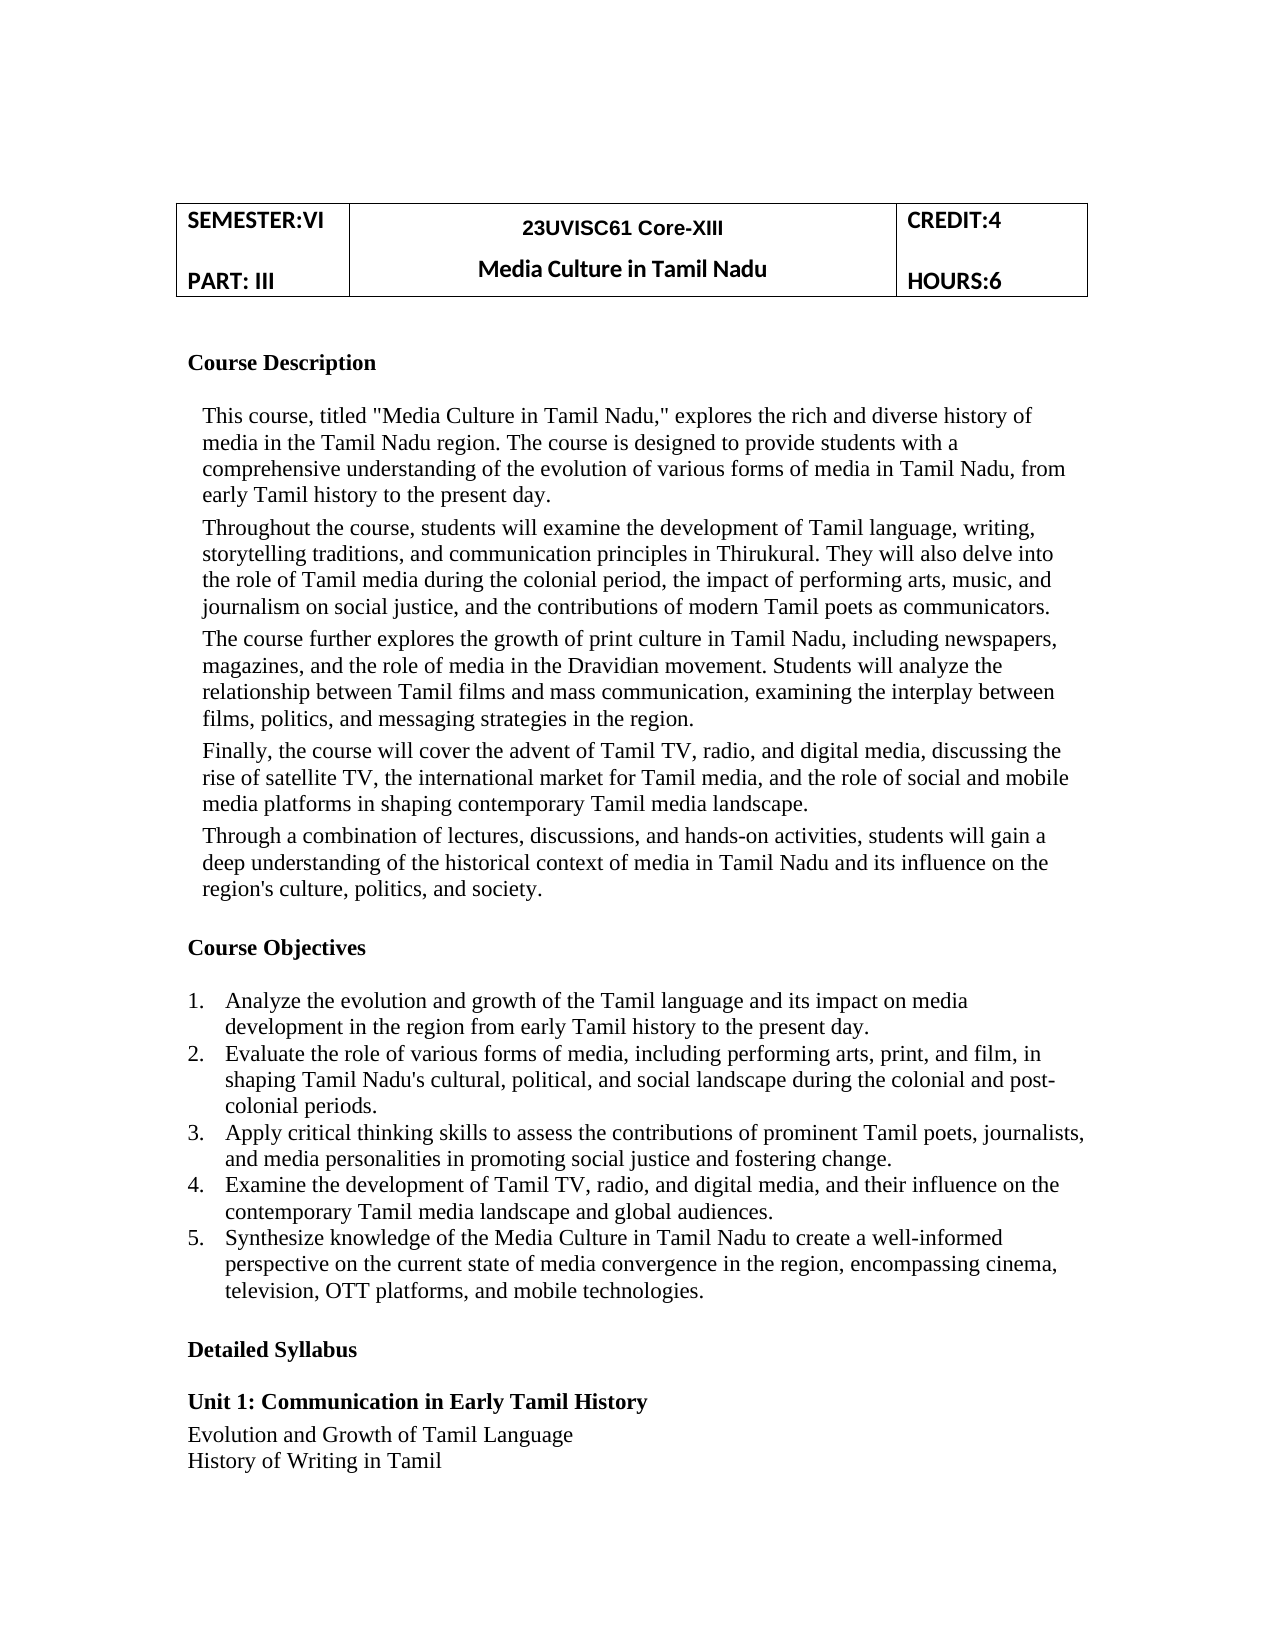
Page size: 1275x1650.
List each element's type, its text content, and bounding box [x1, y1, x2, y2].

text Evolution and Growth of Tamil Language [187, 1421, 1088, 1447]
text The course further explores the growth of print culture in Tamil Nadu, including newspapers, magazines, and the role of media in the Dravidian movement. Students will analyze the relationship between Tamil films and mass communication, examining the interplay between films, politics, and messaging strategies in the region. [202, 626, 1088, 731]
text Throughout the course, students will examine the development of Tamil language, writing, storytelling traditions, and communication principles in Thirukural. They will also delve into the role of Tamil media during the colonial period, the impact of performing arts, music, and journalism on social justice, and the contributions of modern Tamil poets as communicators. [202, 514, 1088, 619]
text Unit 1: Communication in Early Tamil History [187, 1388, 1088, 1415]
list Examine the development of Tamil TV, radio, and digital media, and their influence on the contemporary Tamil media landscape and global audiences. [187, 1171, 1088, 1224]
list Apply critical thinking skills to assess the contributions of prominent Tamil poets, journalists, and media personalities in promoting social justice and fostering change. [187, 1119, 1088, 1171]
list Evaluate the role of various forms of media, including performing arts, print, and film, in shaping Tamil Nadu's cultural, political, and social landscape during the colonial and post-colonial periods. [187, 1039, 1088, 1119]
text Detailed Syllabus [187, 1336, 1088, 1362]
text This course, titled "Media Culture in Tamil Nadu," explores the rich and diverse history of media in the Tamil Nadu region. The course is designed to provide students with a comprehensive understanding of the evolution of various forms of media in Tamil Nadu, from early Tamil history to the present day. [202, 402, 1088, 508]
text Course Objectives [187, 934, 1088, 961]
text History of Writing in Tamil [187, 1447, 1088, 1474]
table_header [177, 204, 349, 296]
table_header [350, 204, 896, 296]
text Course Description [187, 349, 1088, 376]
text Finally, the course will cover the advent of Tamil TV, radio, and digital media, discussing the rise of satellite TV, the international market for Tamil media, and the role of social and mobile media platforms in shaping contemporary Tamil media landscape. [202, 737, 1088, 816]
text Through a combination of lectures, discussions, and hands-on activities, students will gain a deep understanding of the historical context of media in Tamil Nadu and its influence on the region's culture, politics, and society. [202, 822, 1088, 902]
list Analyze the evolution and growth of the Tamil language and its impact on media development in the region from early Tamil history to the present day. [187, 987, 1088, 1039]
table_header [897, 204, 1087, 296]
list Synthesize knowledge of the Media Culture in Tamil Nadu to create a well-informed perspective on the current state of media convergence in the region, encompassing cinema, television, OTT platforms, and mobile technologies. [187, 1224, 1088, 1303]
